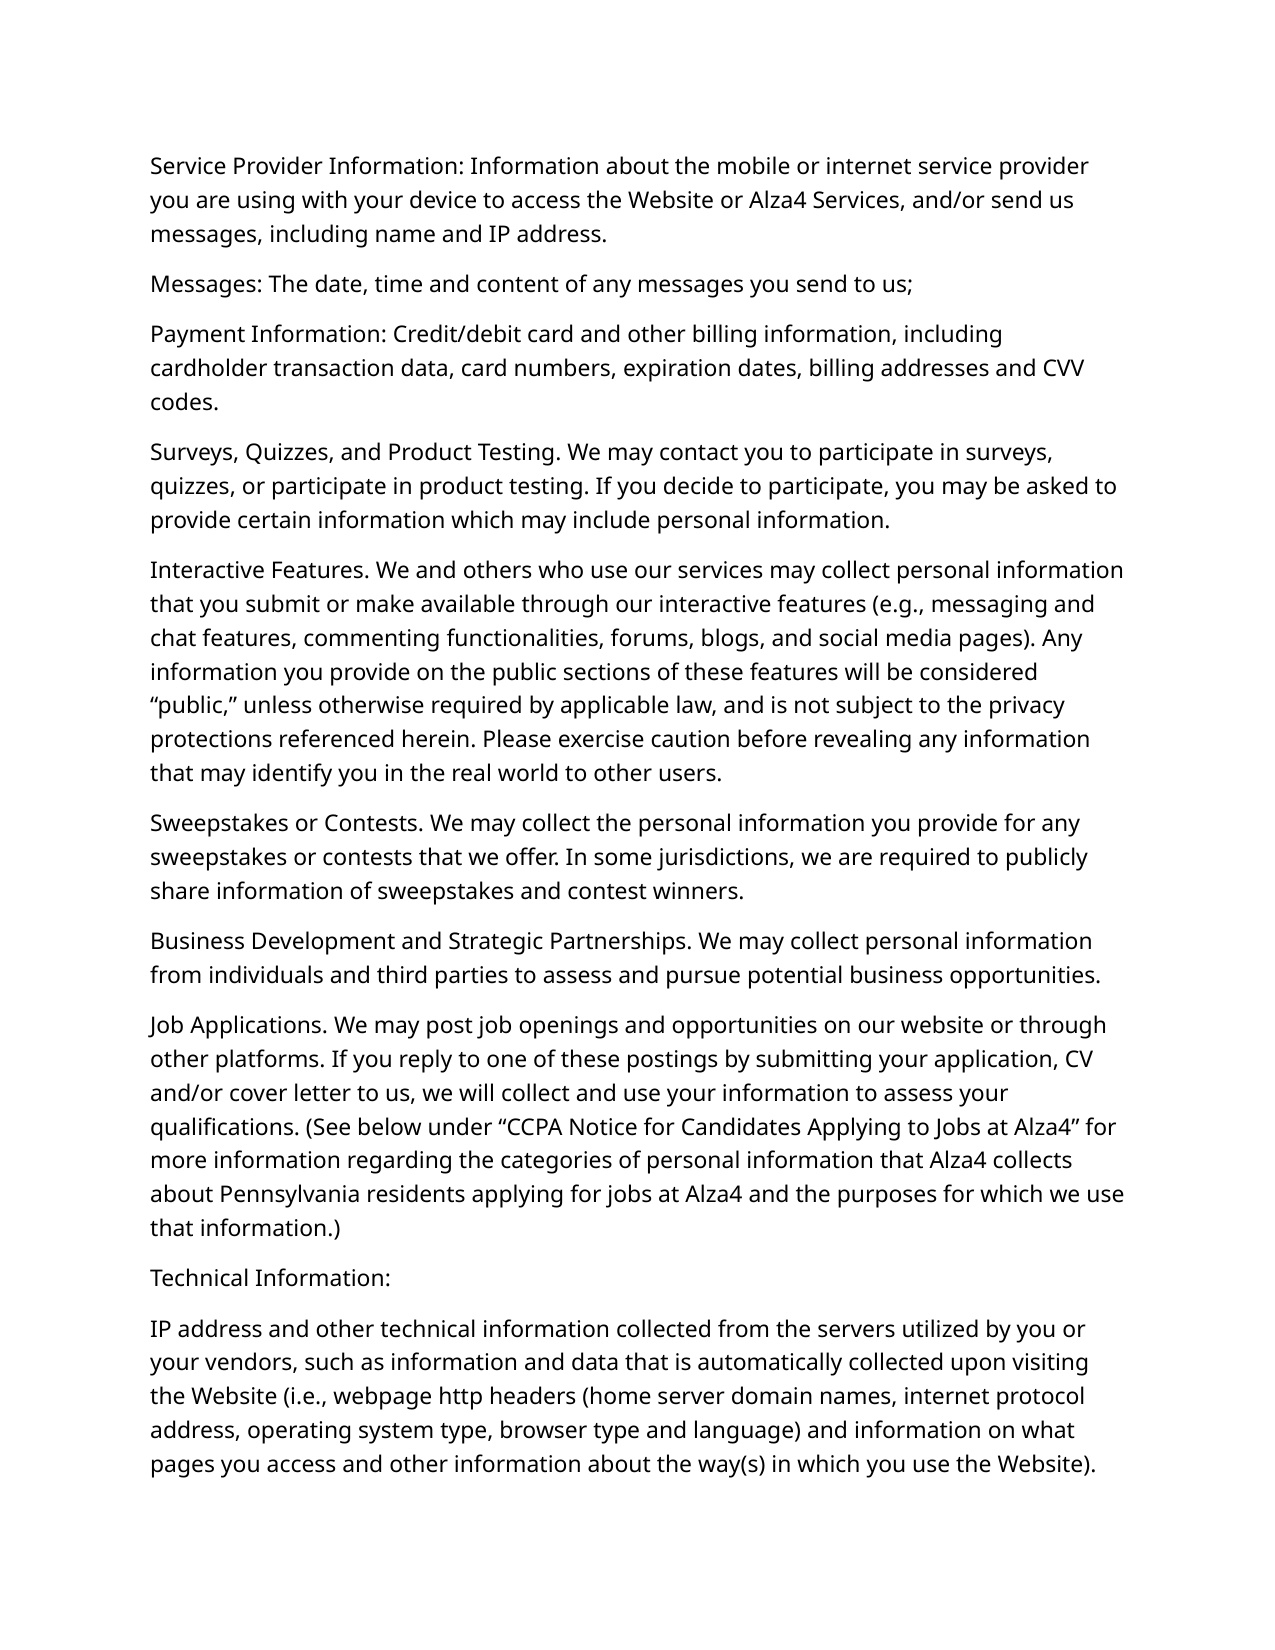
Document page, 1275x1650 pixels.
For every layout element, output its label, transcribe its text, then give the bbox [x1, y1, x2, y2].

text Interactive Features. We and others who use our services may collect personal information that you submit or make available through our interactive features (e.g., messaging and chat features, commenting functionalities, forums, blogs, and social media pages). Any information you provide on the public sections of these features will be considered “public,” unless otherwise required by applicable law, and is not subject to the privacy protections referenced herein. Please exercise caution before revealing any information that may identify you in the real world to other users. [150, 554, 1125, 788]
text Surveys, Quizzes, and Product Testing. We may contact you to participate in surveys, quizzes, or participate in product testing. If you decide to participate, you may be asked to provide certain information which may include personal information. [150, 436, 1125, 535]
text Sweepstakes or Contests. We may collect the personal information you provide for any sweepstakes or contests that we offer. In some jurisdictions, we are required to publicly share information of sweepstakes and contest winners. [150, 807, 1125, 906]
text Service Provider Information: Information about the mobile or internet service provider you are using with your device to access the Website or Alza4 Services, and/or send us messages, including name and IP address. [150, 150, 1125, 249]
text Payment Information: Credit/debit card and other billing information, including cardholder transaction data, card numbers, expiration dates, billing addresses and CVV codes. [150, 318, 1125, 417]
text Business Development and Strategic Partnerships. We may collect personal information from individuals and third parties to assess and pursue potential business opportunities. [150, 925, 1125, 990]
text Messages: The date, time and content of any messages you send to us; [150, 268, 1125, 299]
text Technical Information: [150, 1262, 1125, 1293]
text IP address and other technical information collected from the servers utilized by you or your vendors, such as information and data that is automatically collected upon visiting the Website (i.e., webpage http headers (home server domain names, internet protocol address, operating system type, browser type and language) and information on what pages you access and other information about the way(s) in which you use the Website). [150, 1312, 1125, 1479]
text Job Applications. We may post job openings and opportunities on our website or through other platforms. If you reply to one of these postings by submitting your application, CV and/or cover letter to us, we will collect and use your information to assess your qualifications. (See below under “CCPA Notice for Candidates Applying to Jobs at Alza4” for more information regarding the categories of personal information that Alza4 collects about Pennsylvania residents applying for jobs at Alza4 and the purposes for which we use that information.) [150, 1009, 1125, 1243]
